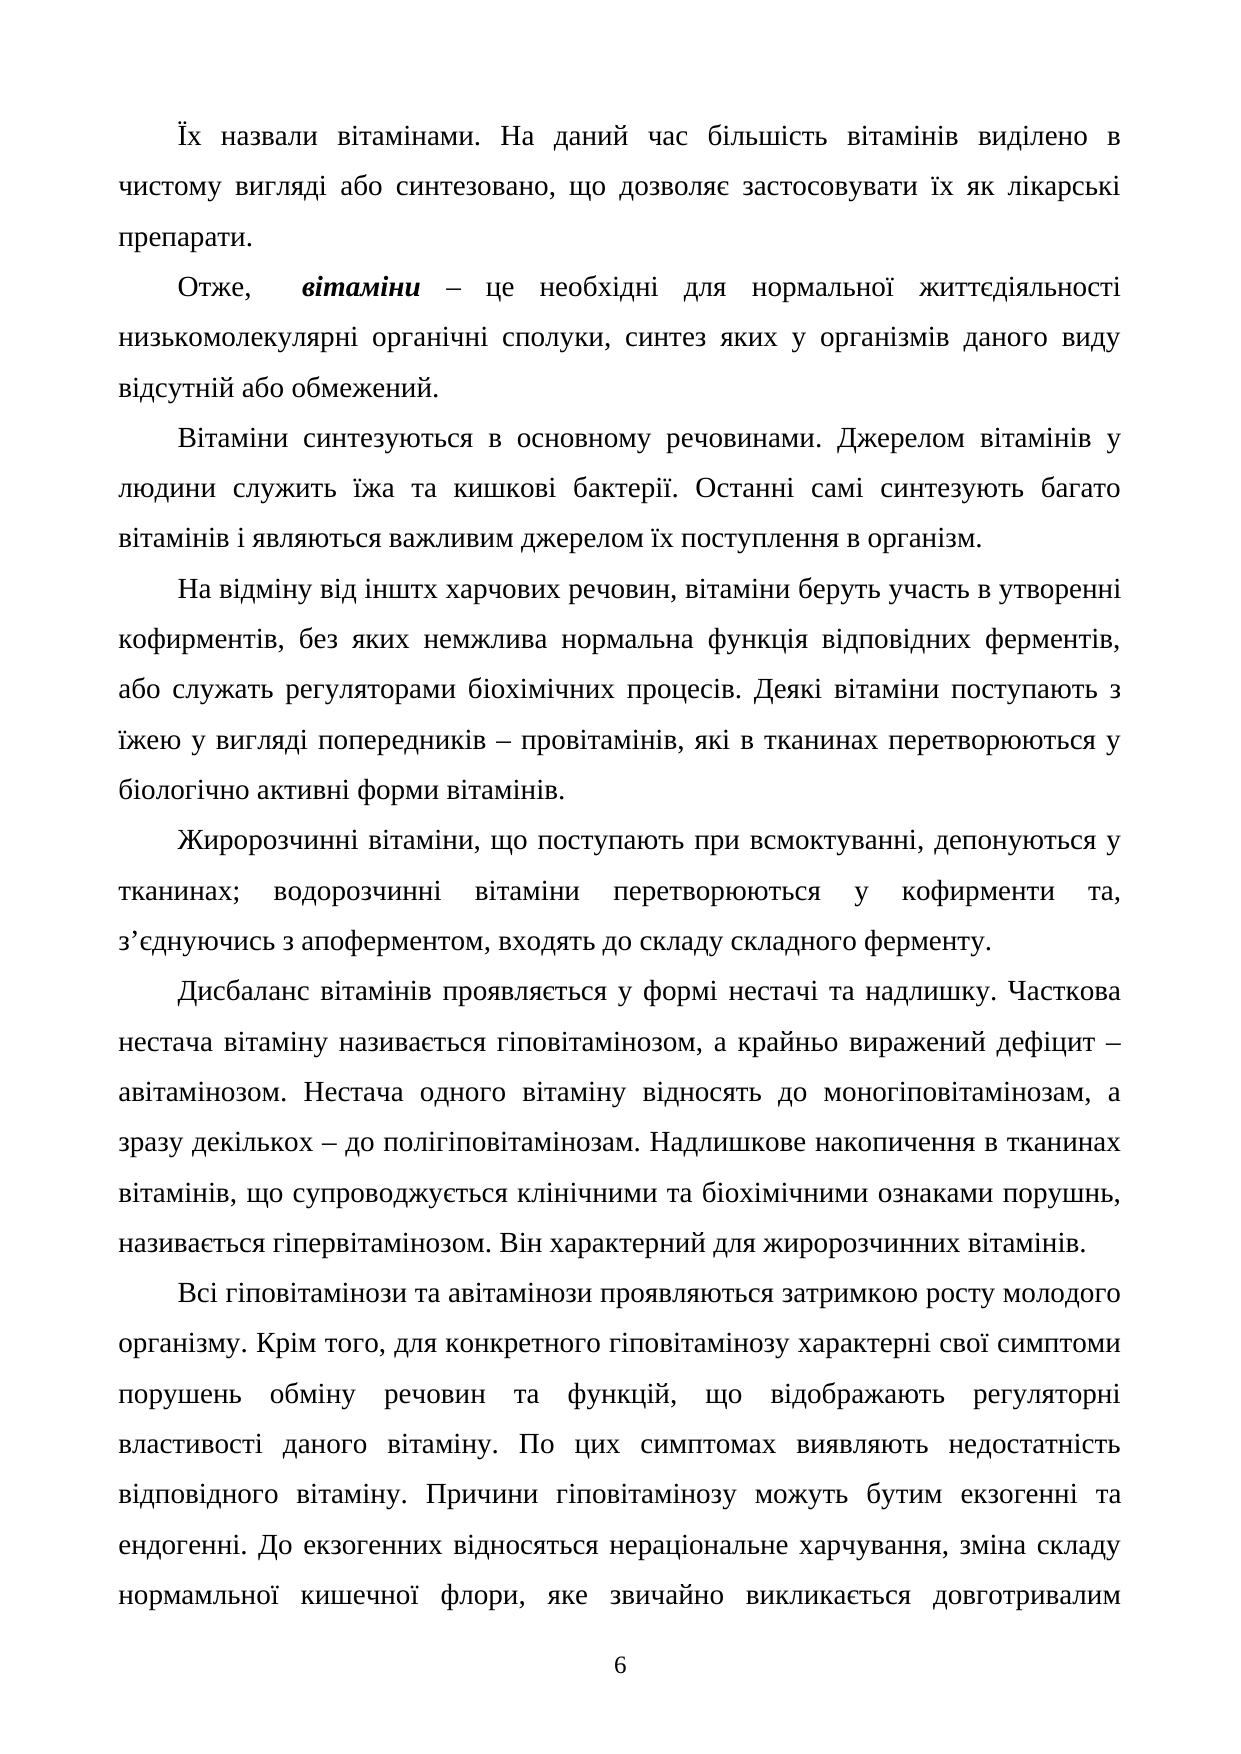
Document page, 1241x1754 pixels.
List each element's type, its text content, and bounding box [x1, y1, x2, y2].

text Їх назвали вітамінами. На даний час більшість вітамінів виділено в чистому вигляді або синтезовано, що дозволяє застосовувати їх як лікарські препарати. [118, 118, 1122, 252]
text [118, 1275, 1122, 1611]
text Отже, вітаміни – це необхідні для нормальної життєдіяльності низькомолекулярні органічні сполуки, синтез яких у організмів даного виду відсутній або обмежений. [118, 269, 1122, 403]
text Жиророзчинні вітаміни, що поступають при всмоктуванні, депонуються у тканинах; водорозчинні вітаміни перетворюються у кофирменти та, з’єднуючись з апоферментом, входять до складу складного ферменту. [118, 822, 1122, 957]
text На відміну від інштх харчових речовин, вітаміни беруть участь в утворенні кофирментів, без яких немжлива нормальна функція відповідних ферментів, або служать регуляторами біохімічних процесів. Деякі вітаміни поступають з їжею у вигляді попередників – провітамінів, які в тканинах перетворюються у біологічно активні форми вітамінів. [118, 571, 1122, 806]
text Вітаміни синтезуються в основному речовинами. Джерелом вітамінів у людини служить їжа та кишкові бактерії. Останні самі синтезують багато вітамінів і являються важливим джерелом їх поступлення в організм. [118, 420, 1122, 554]
text Дисбаланс вітамінів проявляється у формі нестачі та надлишку. Часткова нестача вітаміну називається гіповітамінозом, а крайньо виражений дефіцит – авітамінозом. Нестача одного вітаміну відносять до моногіповітамінозам, а зразу декількох – до полігіповітамінозам. Надлишкове накопичення в тканинах вітамінів, що супроводжується клінічними та біохімічними ознаками порушнь, називається гіпервітамінозом. Він характерний для жиророзчинних вітамінів. [118, 973, 1122, 1258]
